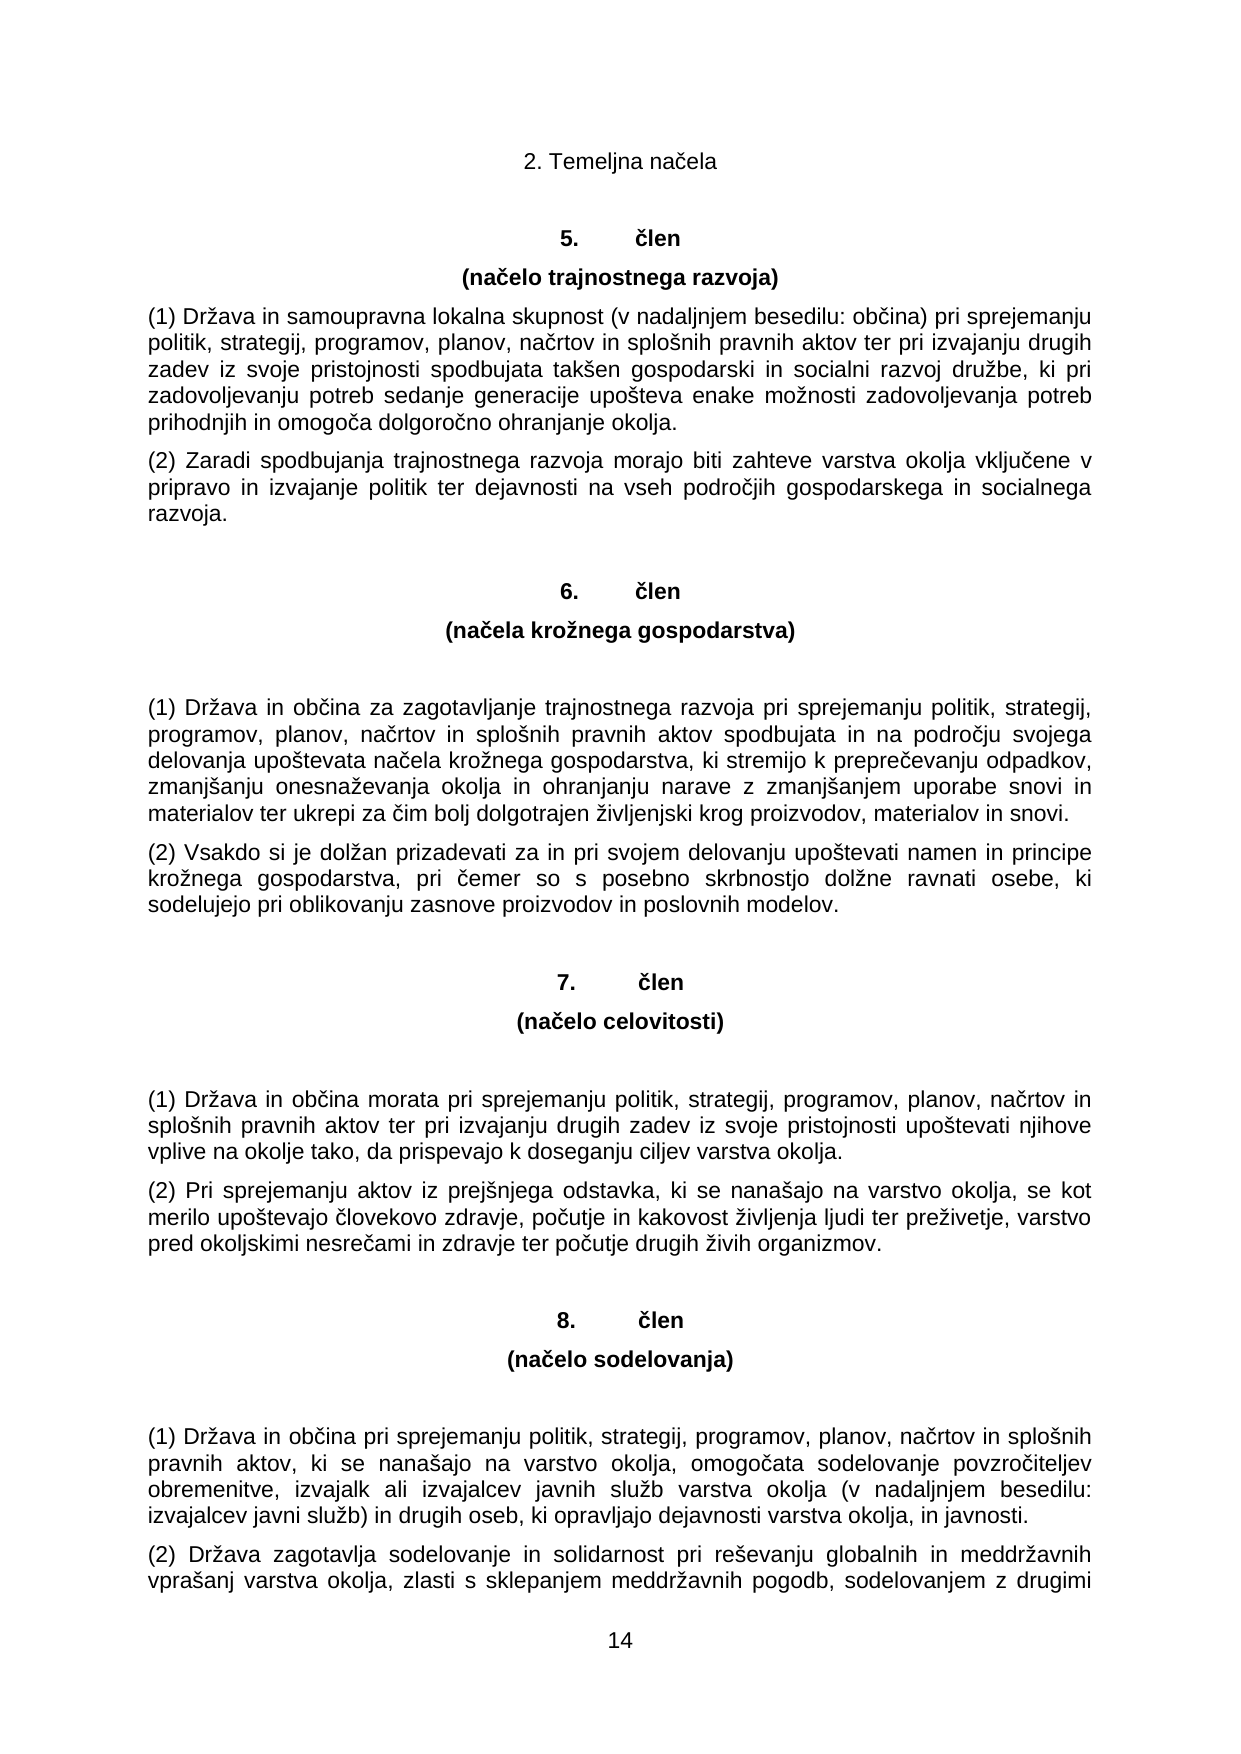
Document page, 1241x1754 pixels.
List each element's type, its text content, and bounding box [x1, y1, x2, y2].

text (2) Vsakdo si je dolžan prizadevati za in pri svojem delovanju upoštevati namen in principe krožnega gospodarstva, pri čemer so s posebno skrbnostjo dolžne ravnati osebe, ki sodelujejo pri oblikovanju zasnove proizvodov in poslovnih modelov. [148, 838, 1093, 918]
text (načelo trajnostnega razvoja) [148, 264, 1093, 291]
text (2) Zaradi spodbujanja trajnostnega razvoja morajo biti zahteve varstva okolja vključene v pripravo in izvajanje politik ter dejavnosti na vseh področjih gospodarskega in socialnega razvoja. [148, 447, 1093, 526]
text (načela krožnega gospodarstva) [148, 617, 1093, 643]
text (2) Pri sprejemanju aktov iz prejšnjega odstavka, ki se nanašajo na varstvo okolja, se kot merilo upoštevajo človekovo zdravje, počutje in kakovost življenja ljudi ter preživetje, varstvo pred okoljskimi nesrečami in zdravje ter počutje drugih živih organizmov. [148, 1177, 1093, 1256]
text (1) Država in občina morata pri sprejemanju politik, strategij, programov, planov, načrtov in splošnih pravnih aktov ter pri izvajanju drugih zadev iz svoje pristojnosti upoštevati njihove vplive na okolje tako, da prispevajo k doseganju ciljev varstva okolja. [148, 1086, 1093, 1164]
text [148, 1541, 1093, 1594]
text 2. Temeljna načela [148, 148, 1093, 174]
list člen [148, 225, 1093, 252]
text (načelo celovitosti) [148, 1008, 1093, 1034]
text (1) Država in občina pri sprejemanju politik, strategij, programov, planov, načrtov in splošnih pravnih aktov, ki se nanašajo na varstvo okolja, omogočata sodelovanje povzročiteljev obremenitve, izvajalk ali izvajalcev javnih služb varstva okolja (v nadaljnjem besedilu: izvajalcev javni služb) in drugih oseb, ki opravljajo dejavnosti varstva okolja, in javnosti. [148, 1423, 1093, 1528]
text (1) Država in občina za zagotavljanje trajnostnega razvoja pri sprejemanju politik, strategij, programov, planov, načrtov in splošnih pravnih aktov spodbujata in na področju svojega delovanja upoštevata načela krožnega gospodarstva, ki stremijo k preprečevanju odpadkov, zmanjšanju onesnaževanja okolja in ohranjanju narave z zmanjšanjem uporabe snovi in materialov ter ukrepi za čim bolj dolgotrajen življenjski krog proizvodov, materialov in snovi. [148, 694, 1093, 826]
text (1) Država in samoupravna lokalna skupnost (v nadaljnjem besedilu: občina) pri sprejemanju politik, strategij, programov, planov, načrtov in splošnih pravnih aktov ter pri izvajanju drugih zadev iz svoje pristojnosti spodbujata takšen gospodarski in socialni razvoj družbe, ki pri zadovoljevanju potreb sedanje generacije upošteva enake možnosti zadovoljevanja potreb prihodnjih in omogoča dolgoročno ohranjanje okolja. [148, 303, 1093, 435]
list člen [148, 969, 1093, 995]
text (načelo sodelovanja) [148, 1346, 1093, 1373]
list člen [148, 1307, 1093, 1334]
list člen [148, 578, 1093, 604]
